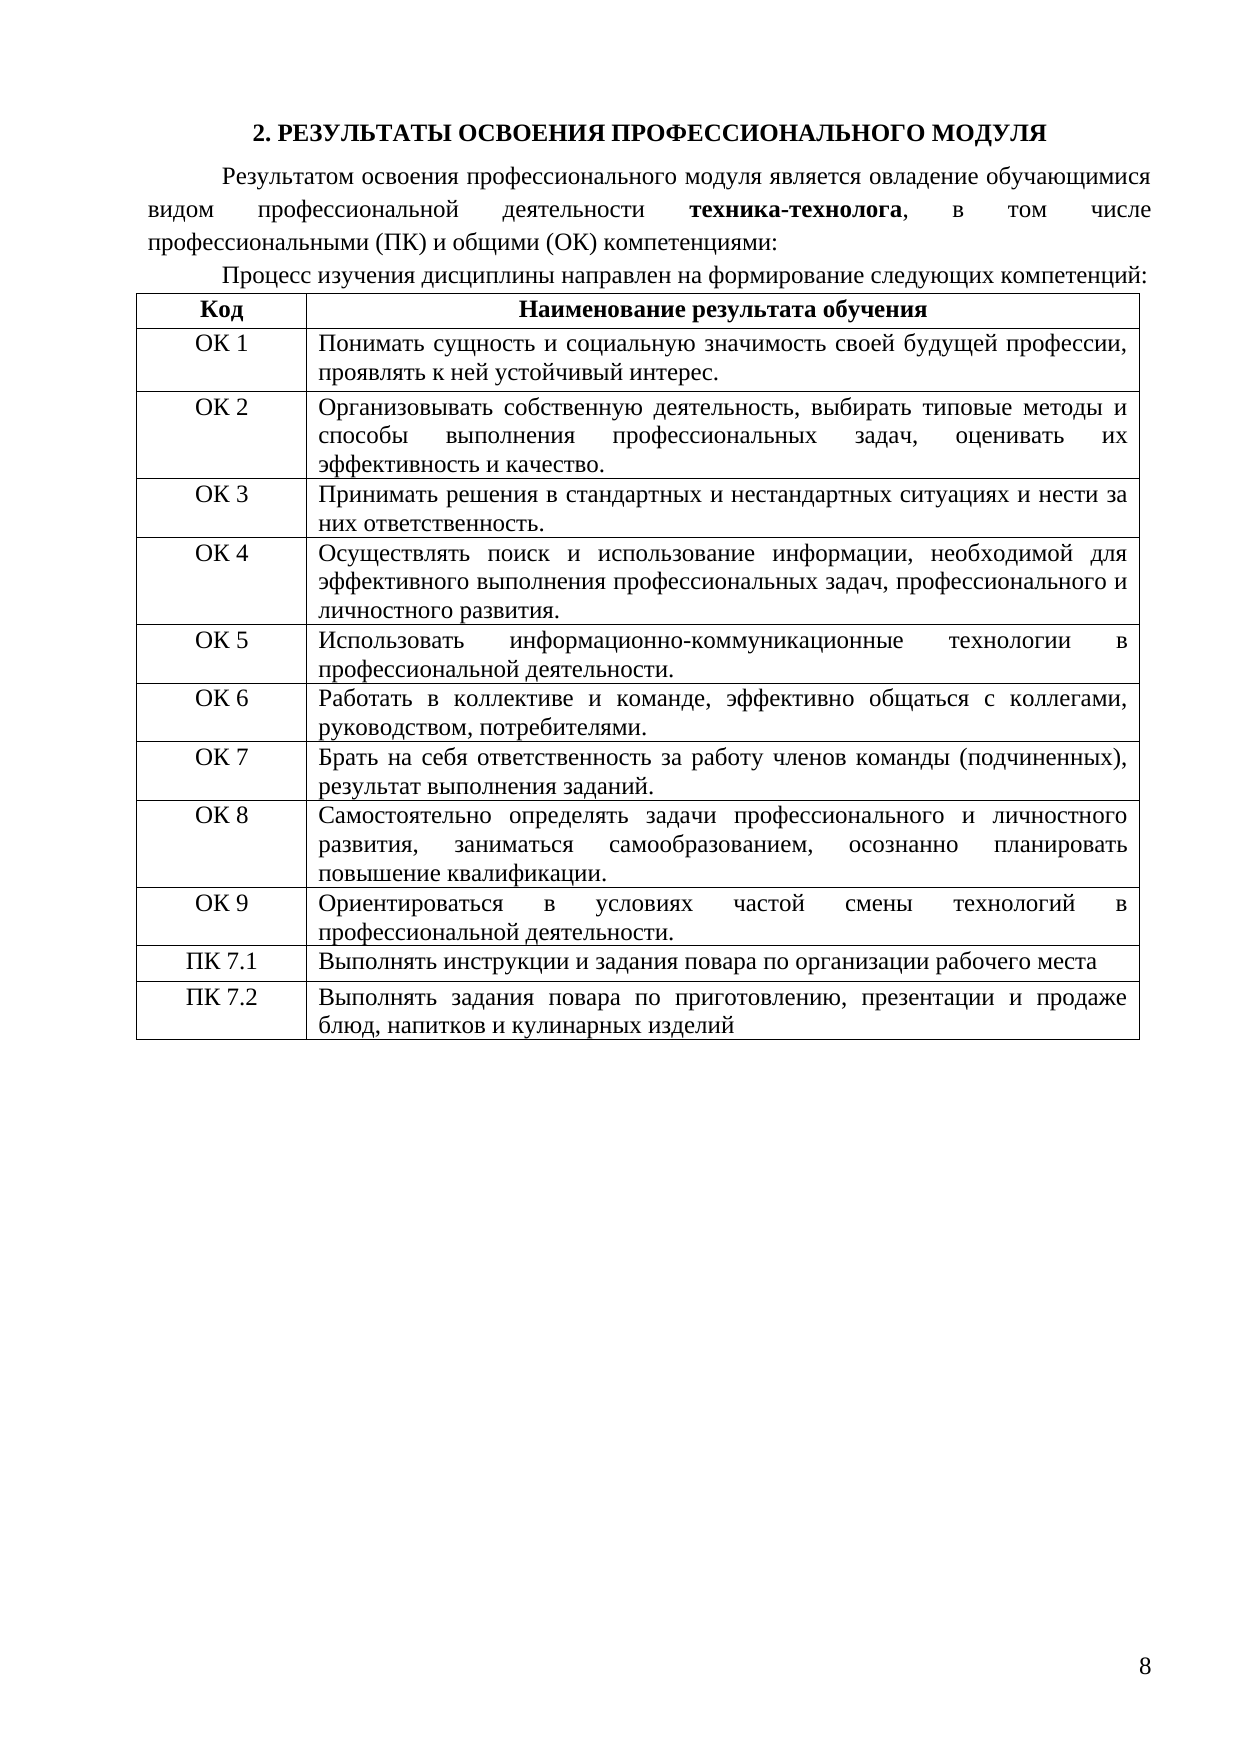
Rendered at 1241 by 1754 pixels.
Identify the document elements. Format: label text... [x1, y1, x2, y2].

table_cell Самостоятельно определять задачи профессионального и личностного развития, заниматься самообразованием, осознанно планировать повышение квалификации. [307, 801, 1139, 887]
table_cell ПК 7.1 [137, 946, 306, 981]
table_cell Выполнять инструкции и задания повара по организации рабочего места [307, 946, 1139, 981]
table_cell ОК 7 [137, 742, 306, 799]
table_cell ОК 2 [137, 392, 306, 478]
table_cell ОК 8 [137, 801, 306, 887]
table_cell Осуществлять поиск и использование информации, необходимой для эффективного выполнения профессиональных задач, профессионального и личностного развития. [307, 538, 1139, 624]
table_header Код [137, 294, 306, 327]
subtitle 2. результаты освоения ПРОФЕССИОНАЛЬНОГО МОДУЛЯ [148, 118, 1152, 147]
table_cell Работать в коллективе и команде, эффективно общаться с коллегами, руководством, потребителями. [307, 684, 1139, 741]
table_cell Ориентироваться в условиях частой смены технологий в профессиональной деятельности. [307, 888, 1139, 945]
table_cell Выполнять задания повара по приготовлению, презентации и продаже блюд, напитков и кулинарных изделий [307, 982, 1139, 1039]
table_cell Организовывать собственную деятельность, выбирать типовые методы и способы выполнения профессиональных задач, оценивать их эффективность и качество. [307, 392, 1139, 478]
table_cell ОК 1 [137, 329, 306, 391]
table_cell Использовать информационно-коммуникационные технологии в профессиональной деятельности. [307, 625, 1139, 682]
table_cell ОК 9 [137, 888, 306, 945]
table_cell Понимать сущность и социальную значимость своей будущей профессии, проявлять к ней устойчивый интерес. [307, 329, 1139, 391]
table_cell ПК 7.2 [137, 982, 306, 1039]
table_cell ОК 5 [137, 625, 306, 682]
text Процесс изучения дисциплины направлен на формирование следующих компетенций: [148, 260, 1152, 289]
text Результатом освоения профессионального модуля является овладение обучающимися видом профессиональной деятельности техника-технолога, в том числе профессиональными (ПК) и общими (ОК) компетенциями: [148, 161, 1152, 256]
table_cell ОК 6 [137, 684, 306, 741]
table_cell Принимать решения в стандартных и нестандартных ситуациях и нести за них ответственность. [307, 479, 1139, 537]
table_cell ОК 4 [137, 538, 306, 624]
table_cell ОК 3 [137, 479, 306, 537]
table_cell Брать на себя ответственность за работу членов команды (подчиненных), результат выполнения заданий. [307, 742, 1139, 799]
table_header Наименование результата обучения [307, 294, 1139, 327]
